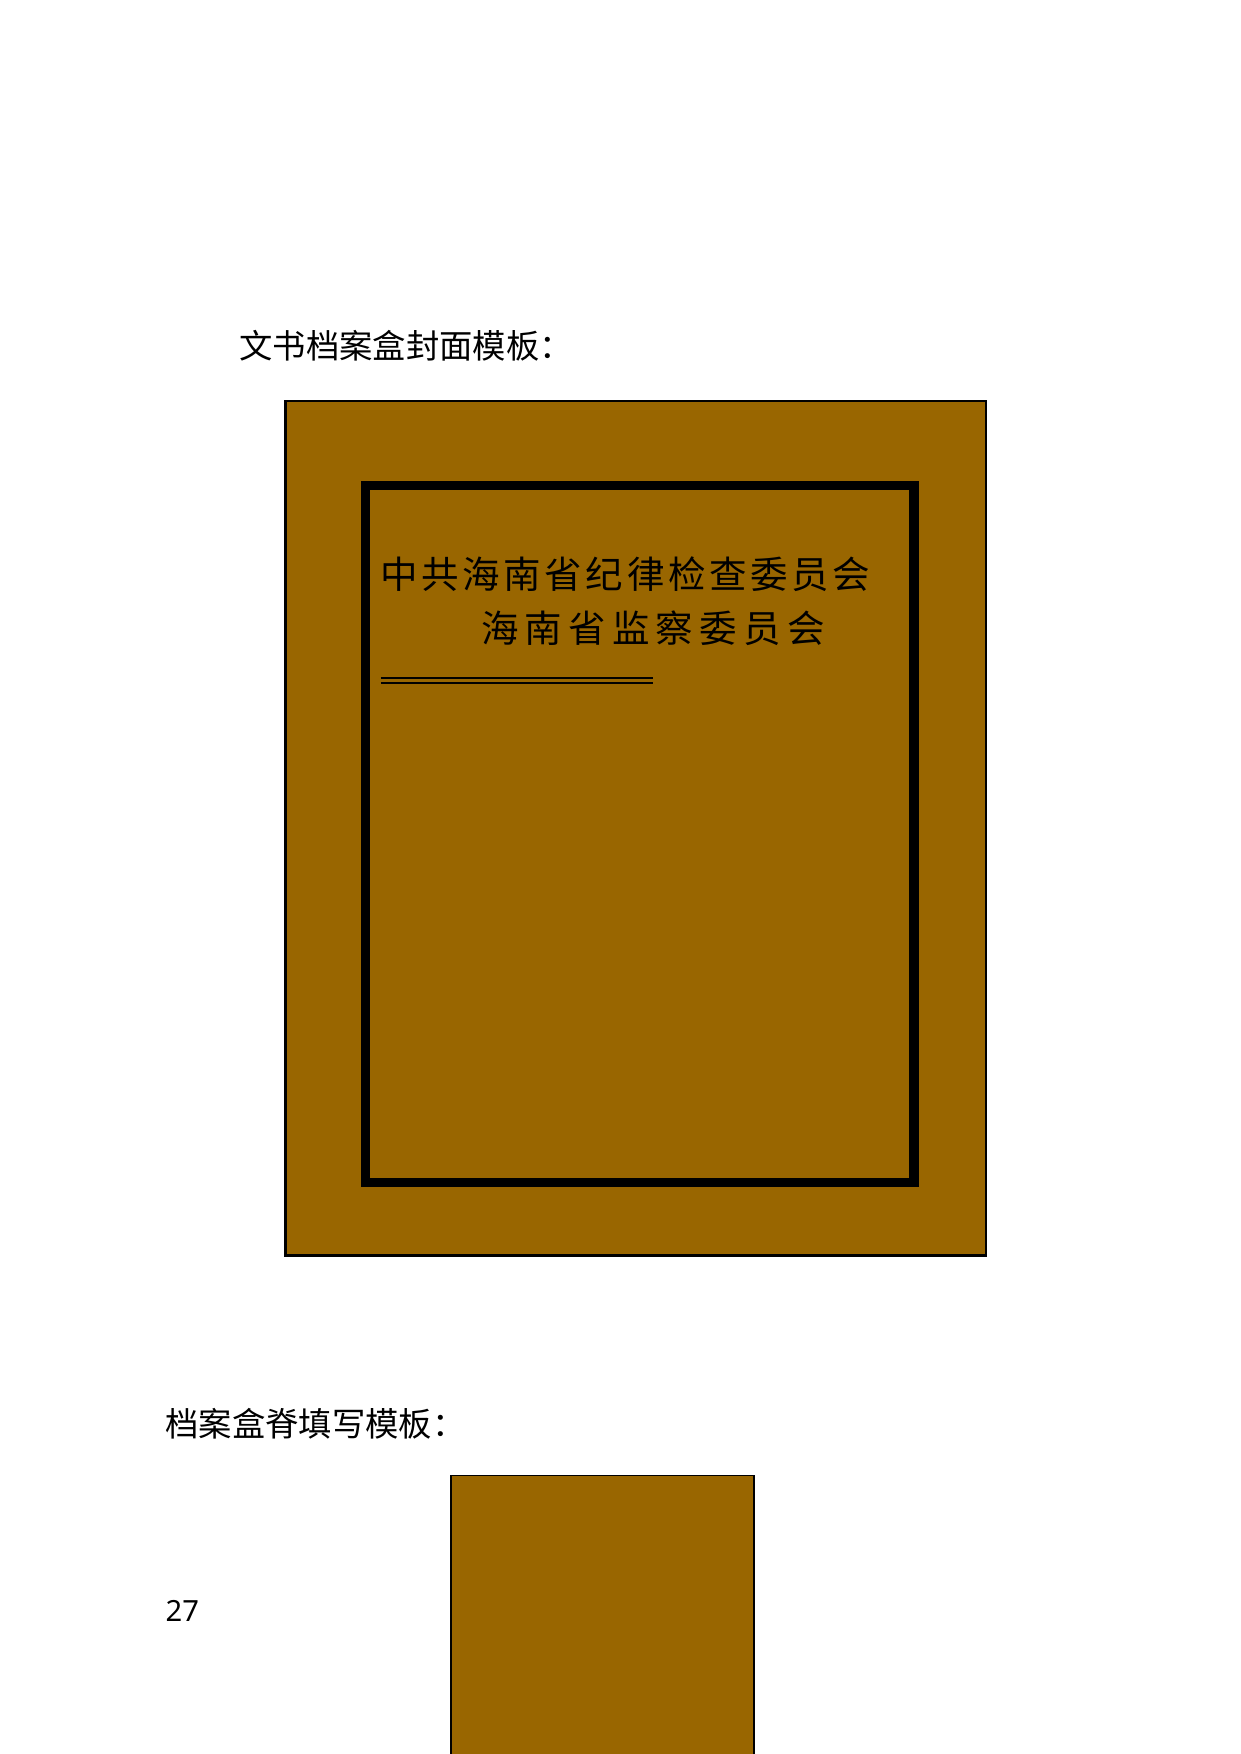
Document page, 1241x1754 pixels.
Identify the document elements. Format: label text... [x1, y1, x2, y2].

text 档案盒脊填写模板： [165, 1390, 1087, 1454]
text 文书档案盒封面模板： [165, 312, 1087, 375]
